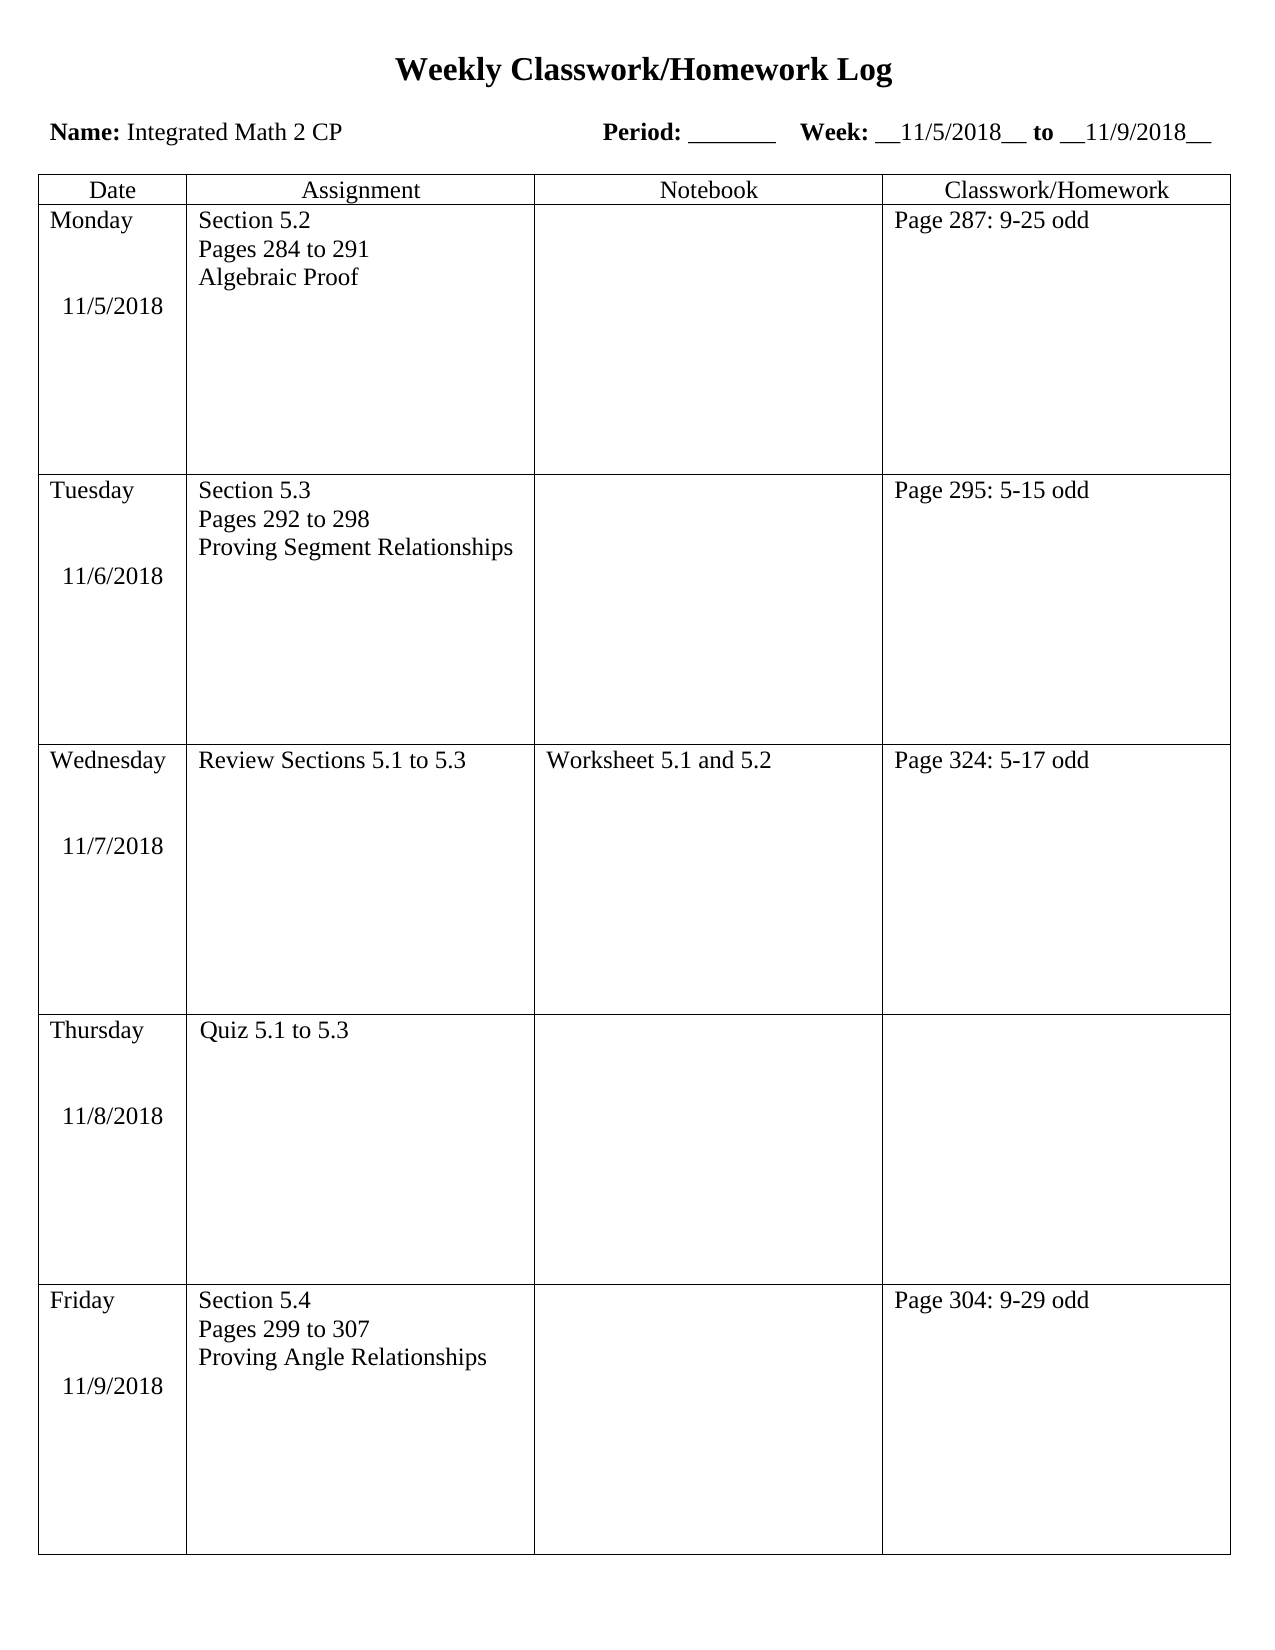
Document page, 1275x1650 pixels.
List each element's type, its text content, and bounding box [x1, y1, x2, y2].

table_cell Section 5.4 Pages 299 to 307 Proving Angle Relationships [187, 1285, 534, 1554]
table_cell Tuesday 11/6/2018 [39, 475, 186, 744]
table_header Date [39, 175, 186, 204]
table_cell Friday 11/9/2018 [39, 1285, 186, 1554]
table_cell [883, 1015, 1230, 1284]
table_cell Review Sections 5.1 to 5.3 [187, 745, 534, 1014]
table_cell Section 5.2 Pages 284 to 291 Algebraic Proof [187, 205, 534, 474]
table_cell Page 295: 5-15 odd [883, 475, 1230, 744]
table_cell Monday 11/5/2018 [39, 205, 186, 474]
table_cell Page 324: 5-17 odd [883, 745, 1230, 1014]
table_cell [535, 1285, 882, 1554]
table_cell Page 287: 9-25 odd [883, 205, 1230, 474]
table_cell [535, 1015, 882, 1284]
table_cell [535, 475, 882, 744]
table_cell Page 304: 9-29 odd [883, 1285, 1230, 1554]
table_cell Section 5.3 Pages 292 to 298 Proving Segment Relationships [187, 475, 534, 744]
table_header Classwork/Homework [883, 175, 1230, 204]
table_cell Wednesday 11/7/2018 [39, 745, 186, 1014]
table_cell Thursday 11/8/2018 [39, 1015, 186, 1284]
text Weekly Classwork/Homework Log [49, 49, 1237, 88]
table_header Notebook [535, 175, 882, 204]
table_cell [535, 205, 882, 474]
text Name: Integrated Math 2 CP Period: _______ Week: __11/5/2018__ to __11/9/2018__ [49, 117, 1237, 145]
table_cell Quiz 5.1 to 5.3 [187, 1015, 534, 1284]
table_cell Worksheet 5.1 and 5.2 [535, 745, 882, 1014]
table_header Assignment [187, 175, 534, 204]
